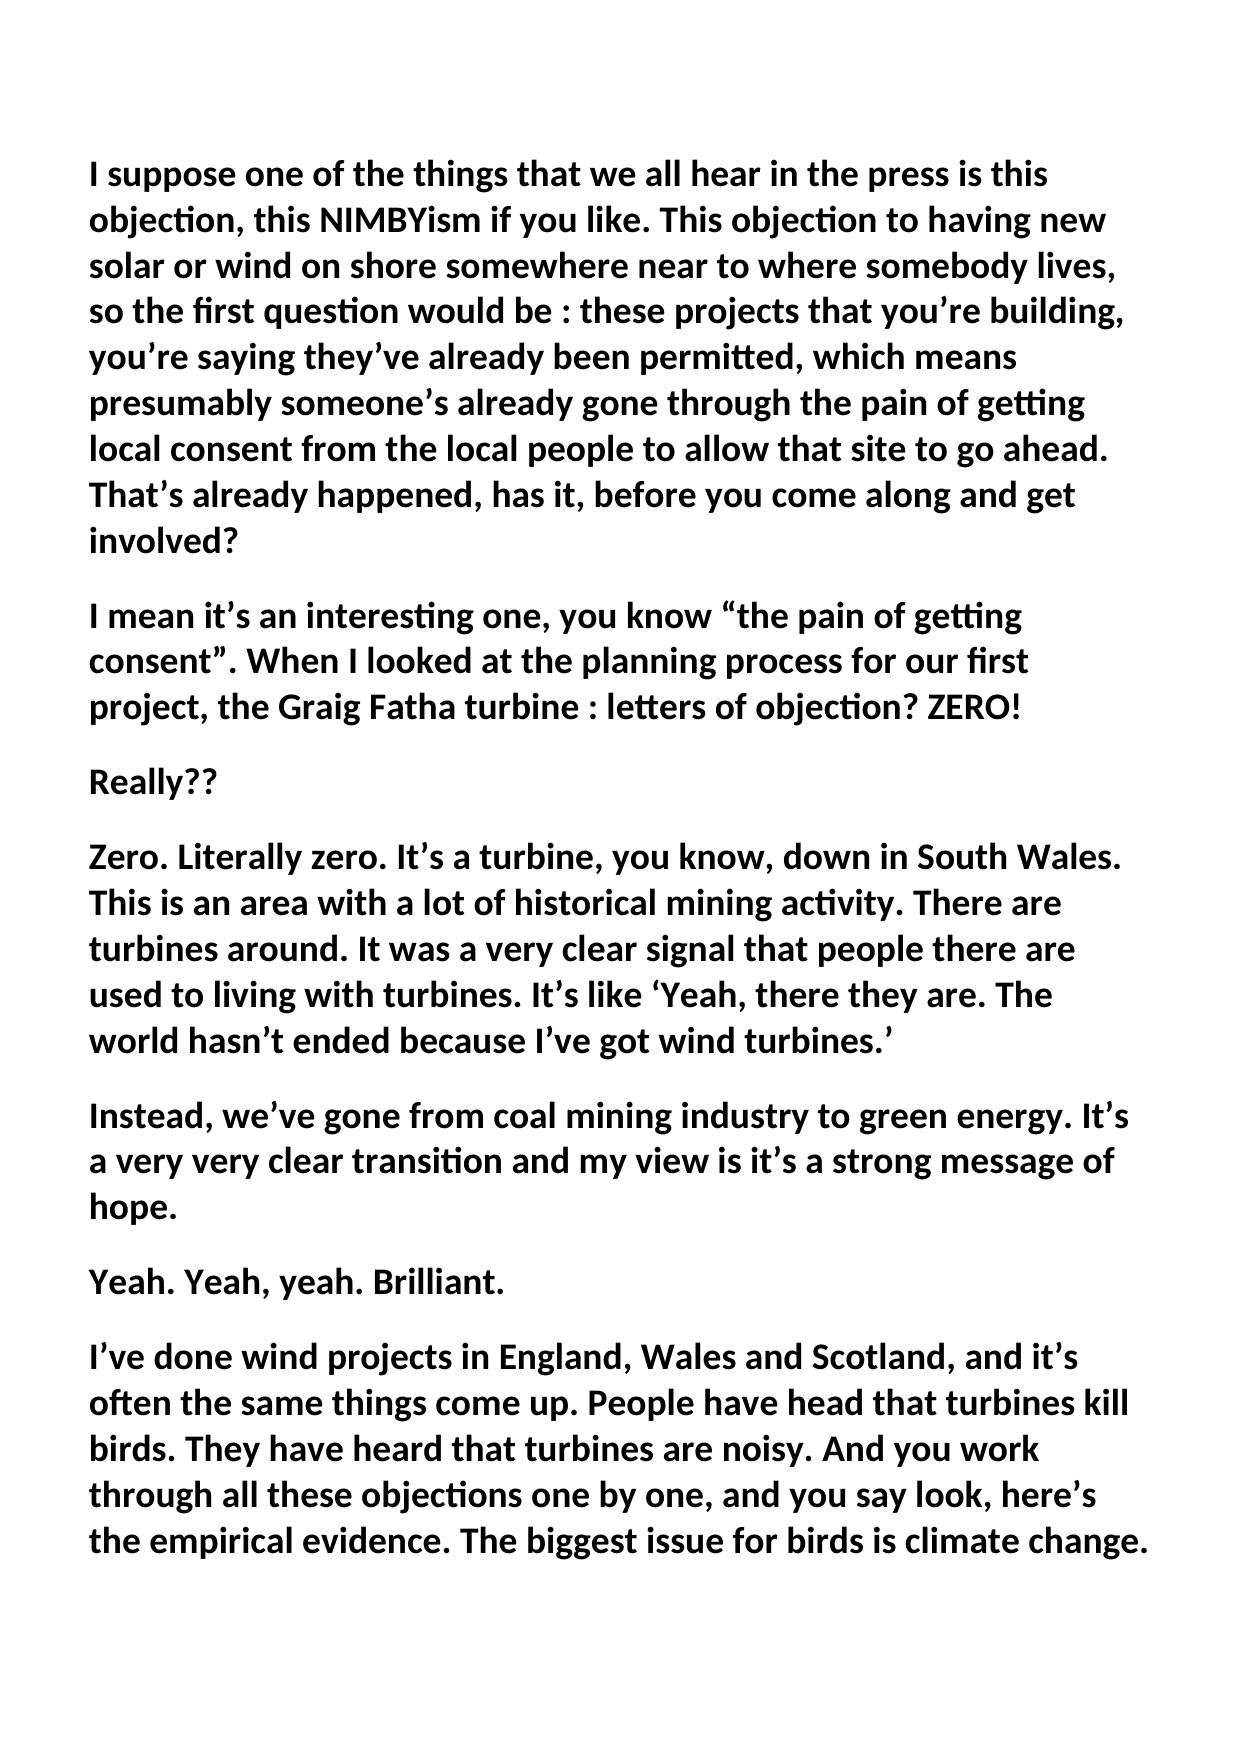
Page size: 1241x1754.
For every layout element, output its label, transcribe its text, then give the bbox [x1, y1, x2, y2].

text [89, 1333, 1152, 1562]
text Zero. Literally zero. It’s a turbine, you know, down in South Wales. This is an area with a lot of historical mining activity. There are turbines around. It was a very clear signal that people there are used to living with turbines. It’s like ‘Yeah, there they are. The world hasn’t ended because I’ve got wind turbines.’ [89, 833, 1152, 1062]
text I mean it’s an interesting one, you know “the pain of getting consent”. When I looked at the planning process for our first project, the Graig Fatha turbine : letters of objection? ZERO! [89, 592, 1152, 729]
text Really?? [89, 758, 1152, 804]
text I suppose one of the things that we all hear in the press is this objection, this NIMBYism if you like. This objection to having new solar or wind on shore somewhere near to where somebody lives, so the first question would be : these projects that you’re building, you’re saying they’ve already been permitted, which means presumably someone’s already gone through the pain of getting local consent from the local people to allow that site to go ahead. That’s already happened, has it, before you come along and get involved? [89, 150, 1152, 562]
text Instead, we’ve gone from coal mining industry to green energy. It’s a very very clear transition and my view is it’s a strong message of hope. [89, 1092, 1152, 1229]
text Yeah. Yeah, yeah. Brilliant. [89, 1258, 1152, 1304]
